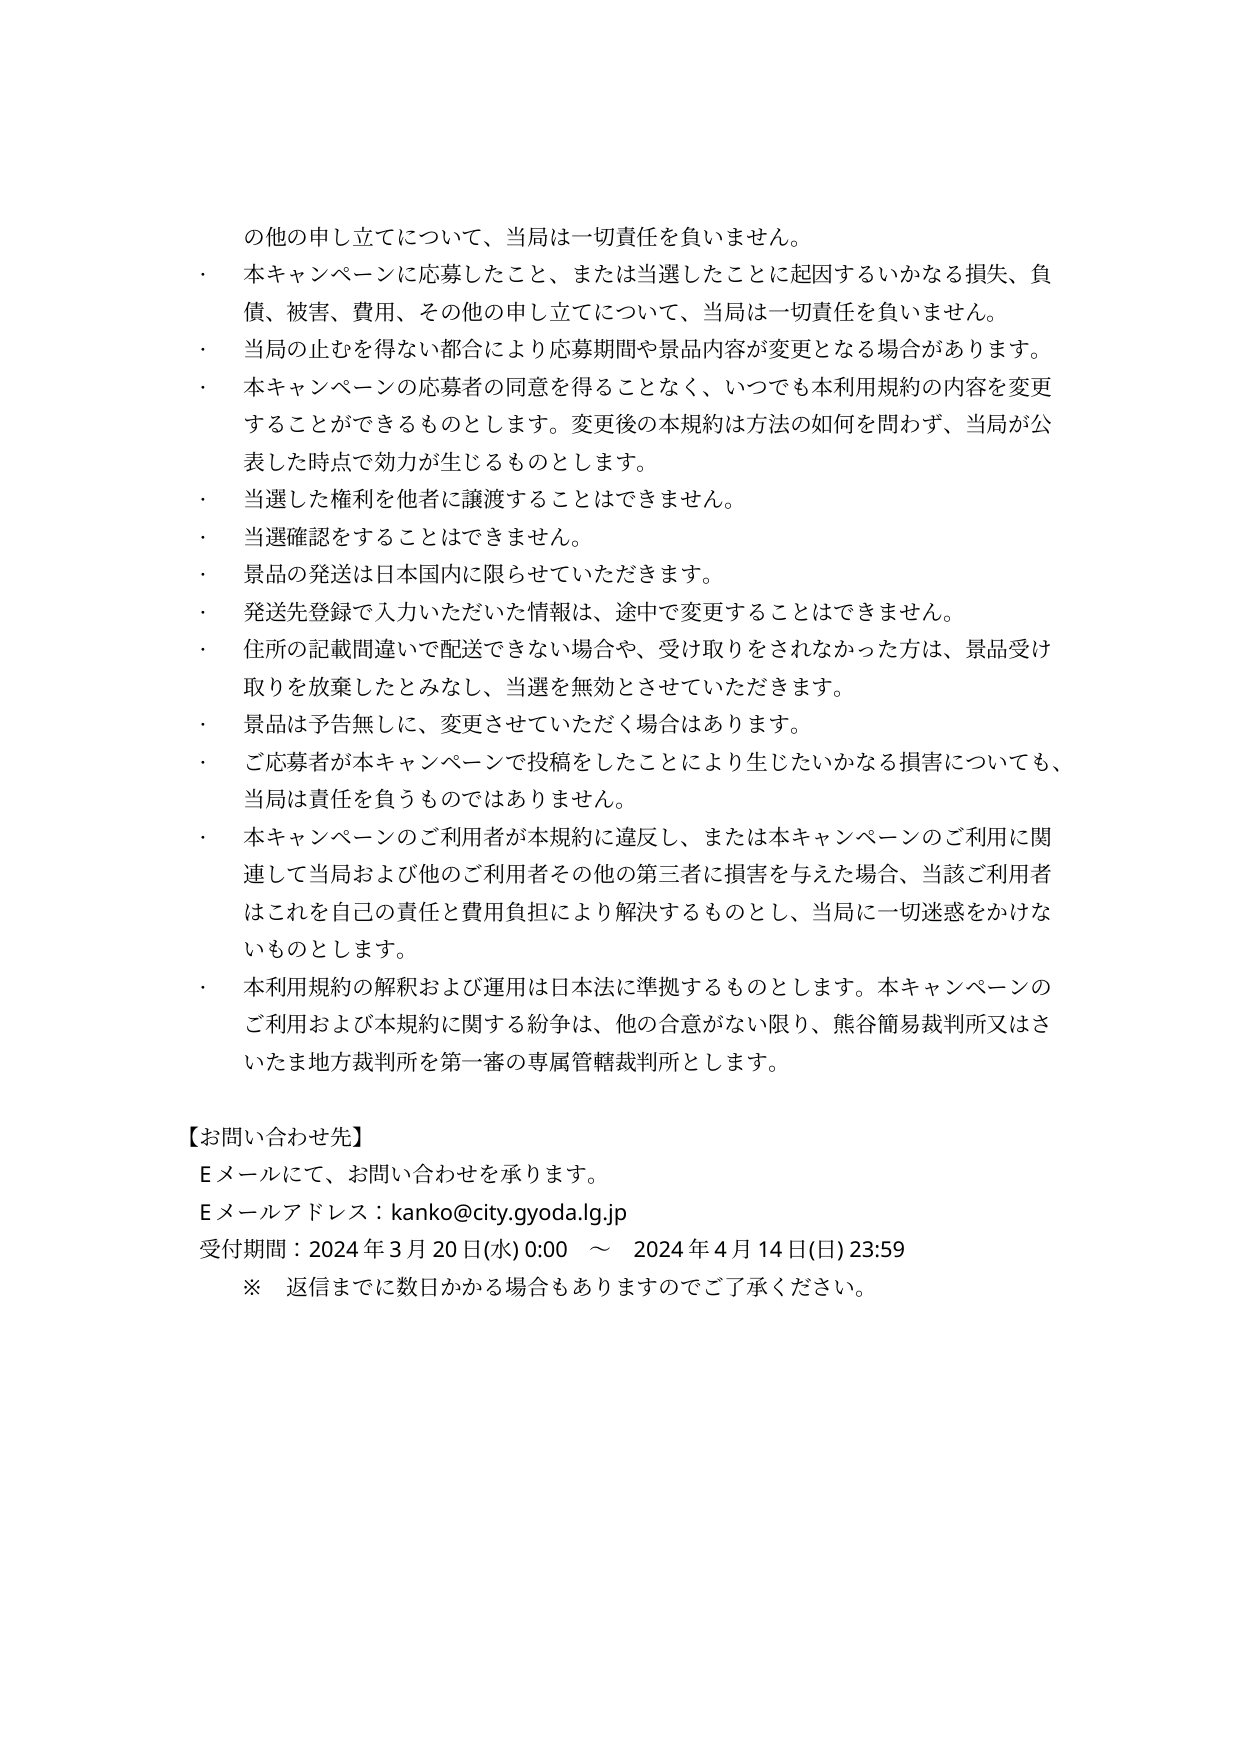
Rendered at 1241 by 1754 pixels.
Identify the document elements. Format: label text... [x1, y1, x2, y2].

list 本キャンペーンのご利用者が本規約に違反し、または本キャンペーンのご利用に関連して当局および他のご利用者その他の第三者に損害を与えた場合、当該ご利用者はこれを自己の責任と費用負担により解決するものとし、当局に一切迷惑をかけないものとします。 [199, 817, 1063, 967]
list 当選確認をすることはできません。 [199, 517, 1063, 554]
list 本キャンペーンの応募者の同意を得ることなく、いつでも本利用規約の内容を変更することができるものとします。変更後の本規約は方法の如何を問わず、当局が公表した時点で効力が生じるものとします。 [199, 367, 1063, 479]
list 景品は予告無しに、変更させていただく場合はあります。 [199, 704, 1063, 742]
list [199, 217, 1063, 254]
list 住所の記載間違いで配送できない場合や、受け取りをされなかった方は、景品受け取りを放棄したとみなし、当選を無効とさせていただきます。 [199, 629, 1063, 704]
list 当局の止むを得ない都合により応募期間や景品内容が変更となる場合があります。 [199, 329, 1063, 367]
text 【お問い合わせ先】 [177, 1117, 1063, 1154]
text Eメールにて、お問い合わせを承ります。 [199, 1154, 1063, 1192]
list 景品の発送は日本国内に限らせていただきます。 [199, 554, 1063, 592]
list 発送先登録で入力いただいた情報は、途中で変更することはできません。 [199, 592, 1063, 629]
list 本キャンペーンに応募したこと、または当選したことに起因するいかなる損失、負債、被害、費用、その他の申し立てについて、当局は一切責任を負いません。 [199, 254, 1063, 329]
list 当選した権利を他者に譲渡することはできません。 [199, 479, 1063, 517]
text Eメールアドレス：kanko@city.gyoda.lg.jp [199, 1192, 1063, 1229]
list 返信までに数日かかる場合もありますのでご了承ください。 [243, 1267, 1063, 1304]
list 本利用規約の解釈および運用は日本法に準拠するものとします。本キャンペーンのご利用および本規約に関する紛争は、他の合意がない限り、熊谷簡易裁判所又はさいたま地方裁判所を第一審の専属管轄裁判所とします。 [199, 967, 1063, 1079]
text 受付期間：2024年3月20日(水) 0:00 ～ 2024年4月14日(日) 23:59 [199, 1229, 1063, 1267]
list ご応募者が本キャンペーンで投稿をしたことにより生じたいかなる損害についても、当局は責任を負うものではありません。 [199, 742, 1063, 817]
